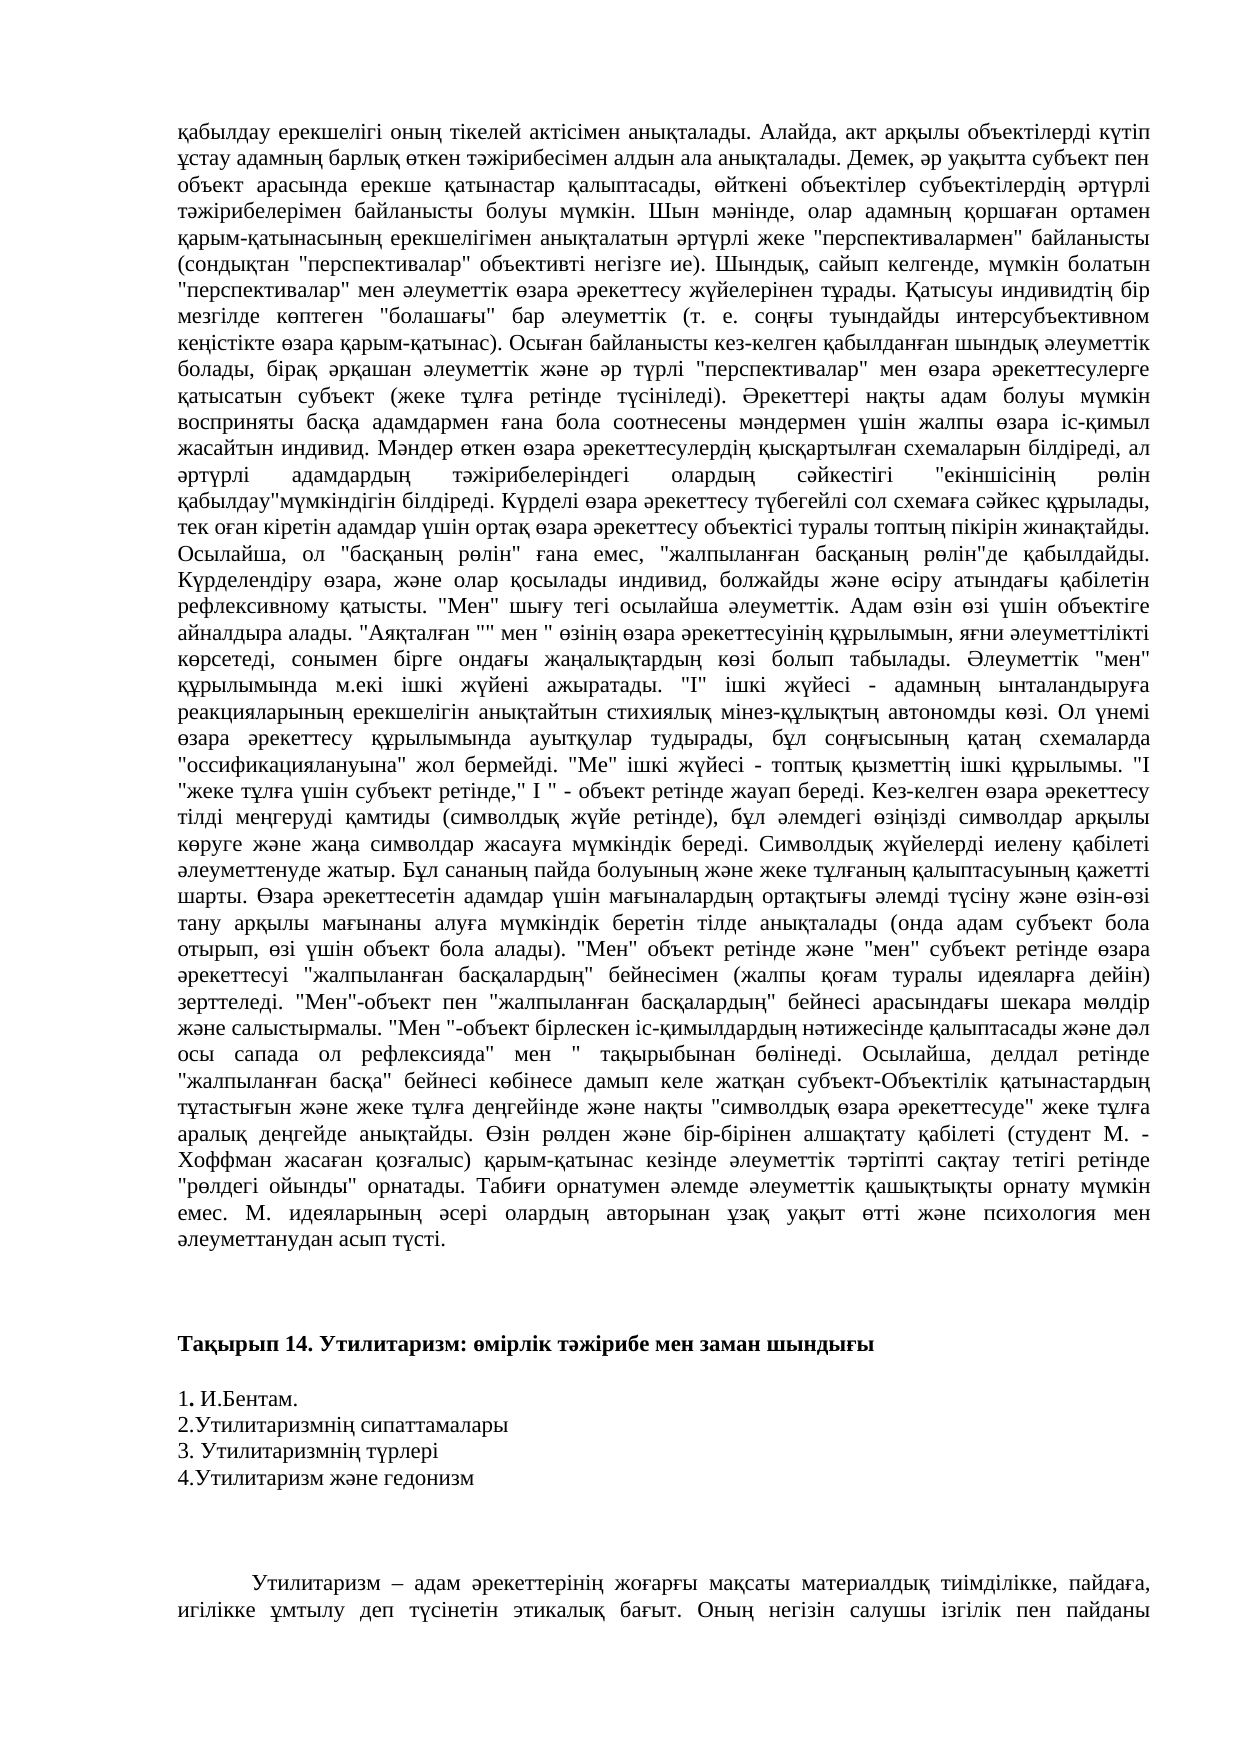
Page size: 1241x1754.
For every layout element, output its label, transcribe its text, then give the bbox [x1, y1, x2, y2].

subtitle 4.Утилитаризм және гедонизм [177, 1464, 1152, 1490]
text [177, 118, 1152, 1251]
text 2.Утилитаризмнің сипаттамалары [177, 1411, 1152, 1437]
text Тақырып 14. Утилитаризм: өмірлік тәжірибе мен заман шындығы [177, 1330, 1152, 1357]
text 1. И.Бентам. [177, 1385, 1152, 1411]
subtitle 3. Утилитаризмнің түрлері [177, 1437, 1152, 1464]
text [177, 1569, 1152, 1622]
